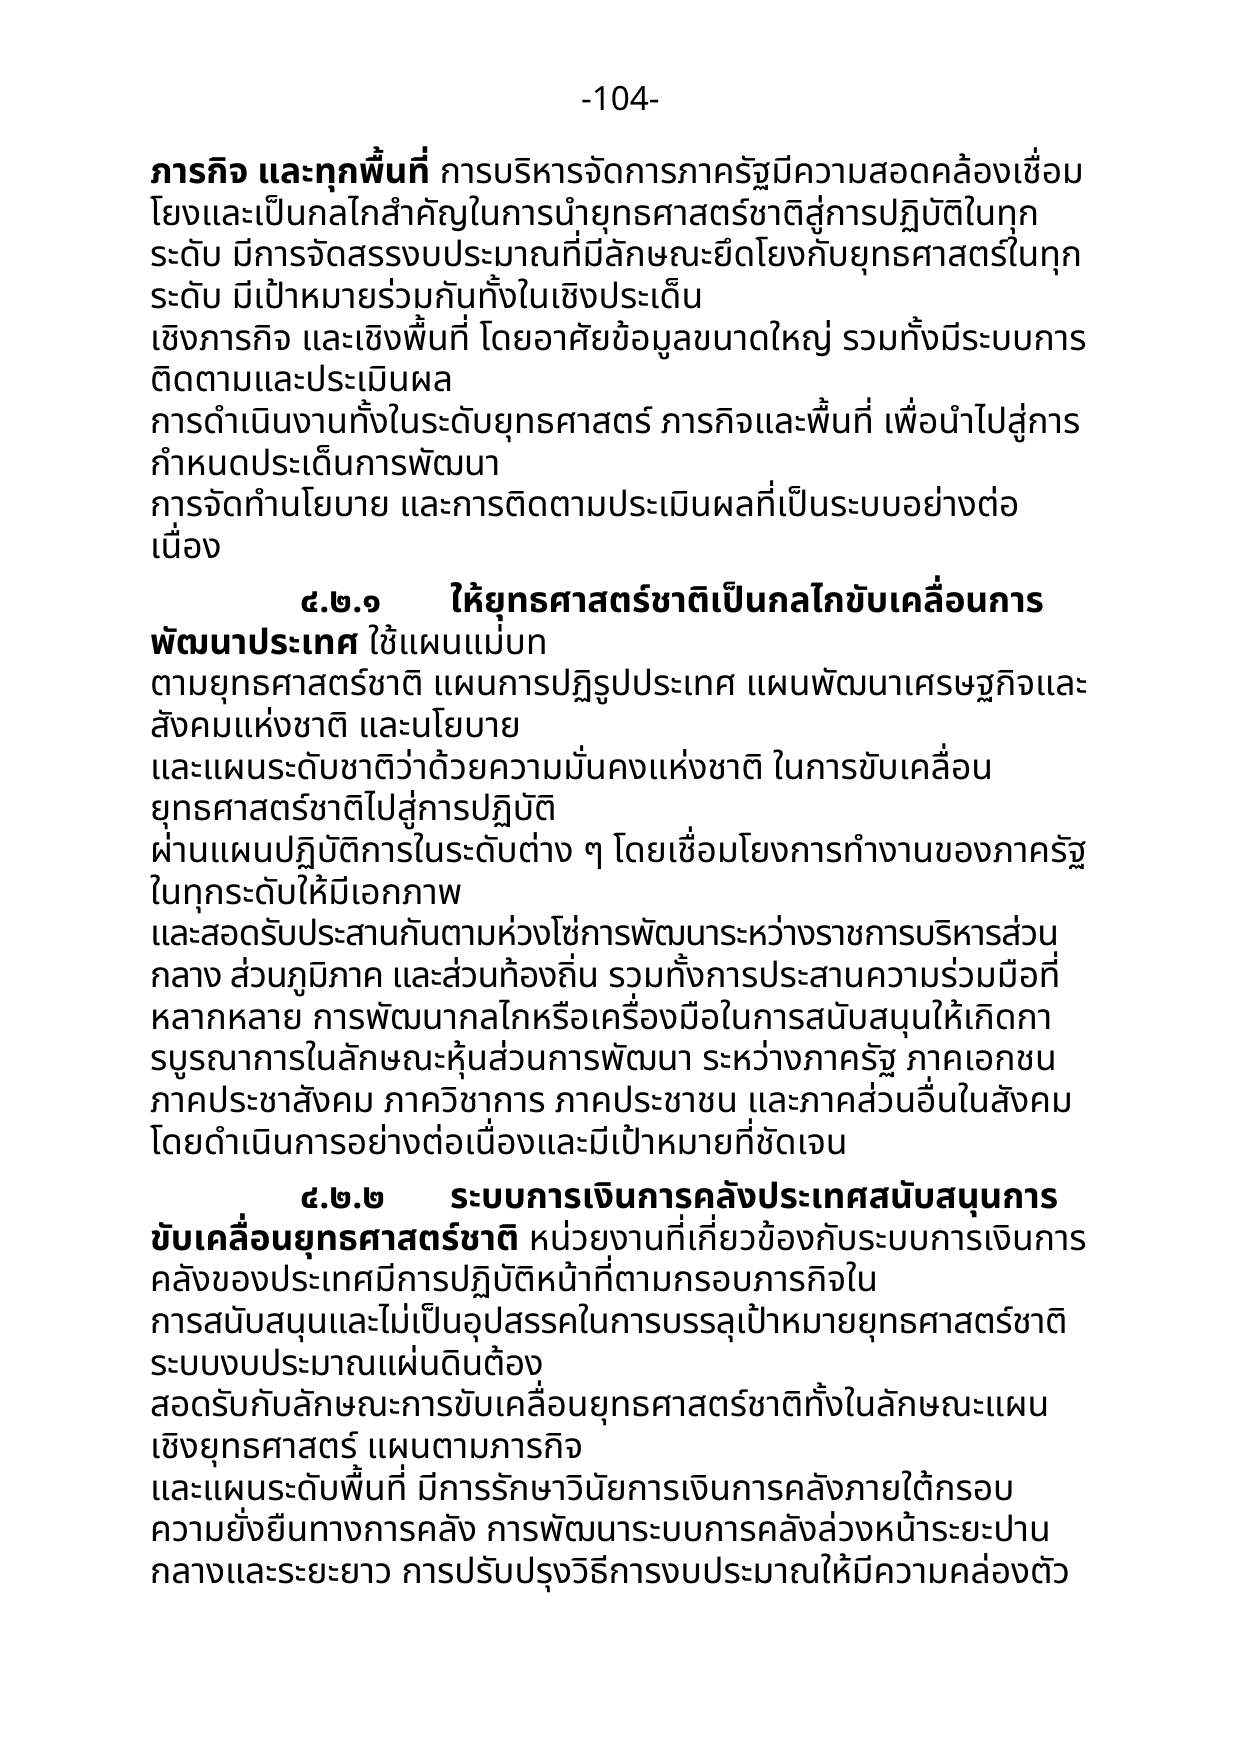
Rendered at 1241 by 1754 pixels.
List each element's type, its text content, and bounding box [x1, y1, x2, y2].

text ๔.๒.๑ ให้ยุทธศาสตร์ชาติเป็นกลไกขับเคลื่อนการพัฒนาประเทศ ใช้แผนแม่บท ตามยุทธศาสตร์ชาติ แผนการปฏิรูปประเทศ แผนพัฒนาเศรษฐกิจและสังคมแห่งชาติ และนโยบาย และแผนระดับชาติว่าด้วยความมั่นคงแห่งชาติ ในการขับเคลื่อนยุทธศาสตร์ชาติไปสู่การปฏิบัติ ผ่านแผนปฏิบัติการในระดับต่าง ๆ โดยเชื่อมโยงการทำงานของภาครัฐในทุกระดับให้มีเอกภาพ และสอดรับประสานกันตามห่วงโซ่การพัฒนาระหว่างราชการบริหารส่วนกลาง ส่วนภูมิภาค และส่วนท้องถิ่น รวมทั้งการประสานความร่วมมือที่หลากหลาย การพัฒนากลไกหรือเครื่องมือในการสนับสนุนให้เกิดการบูรณาการในลักษณะหุ้นส่วนการพัฒนา ระหว่างภาครัฐ ภาคเอกชน ภาคประชาสังคม ภาควิชาการ ภาคประชาชน และภาคส่วนอื่นในสังคม โดยดำเนินการอย่างต่อเนื่องและมีเป้าหมายที่ชัดเจน [150, 579, 1090, 1162]
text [150, 150, 1090, 567]
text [150, 1175, 1090, 1592]
